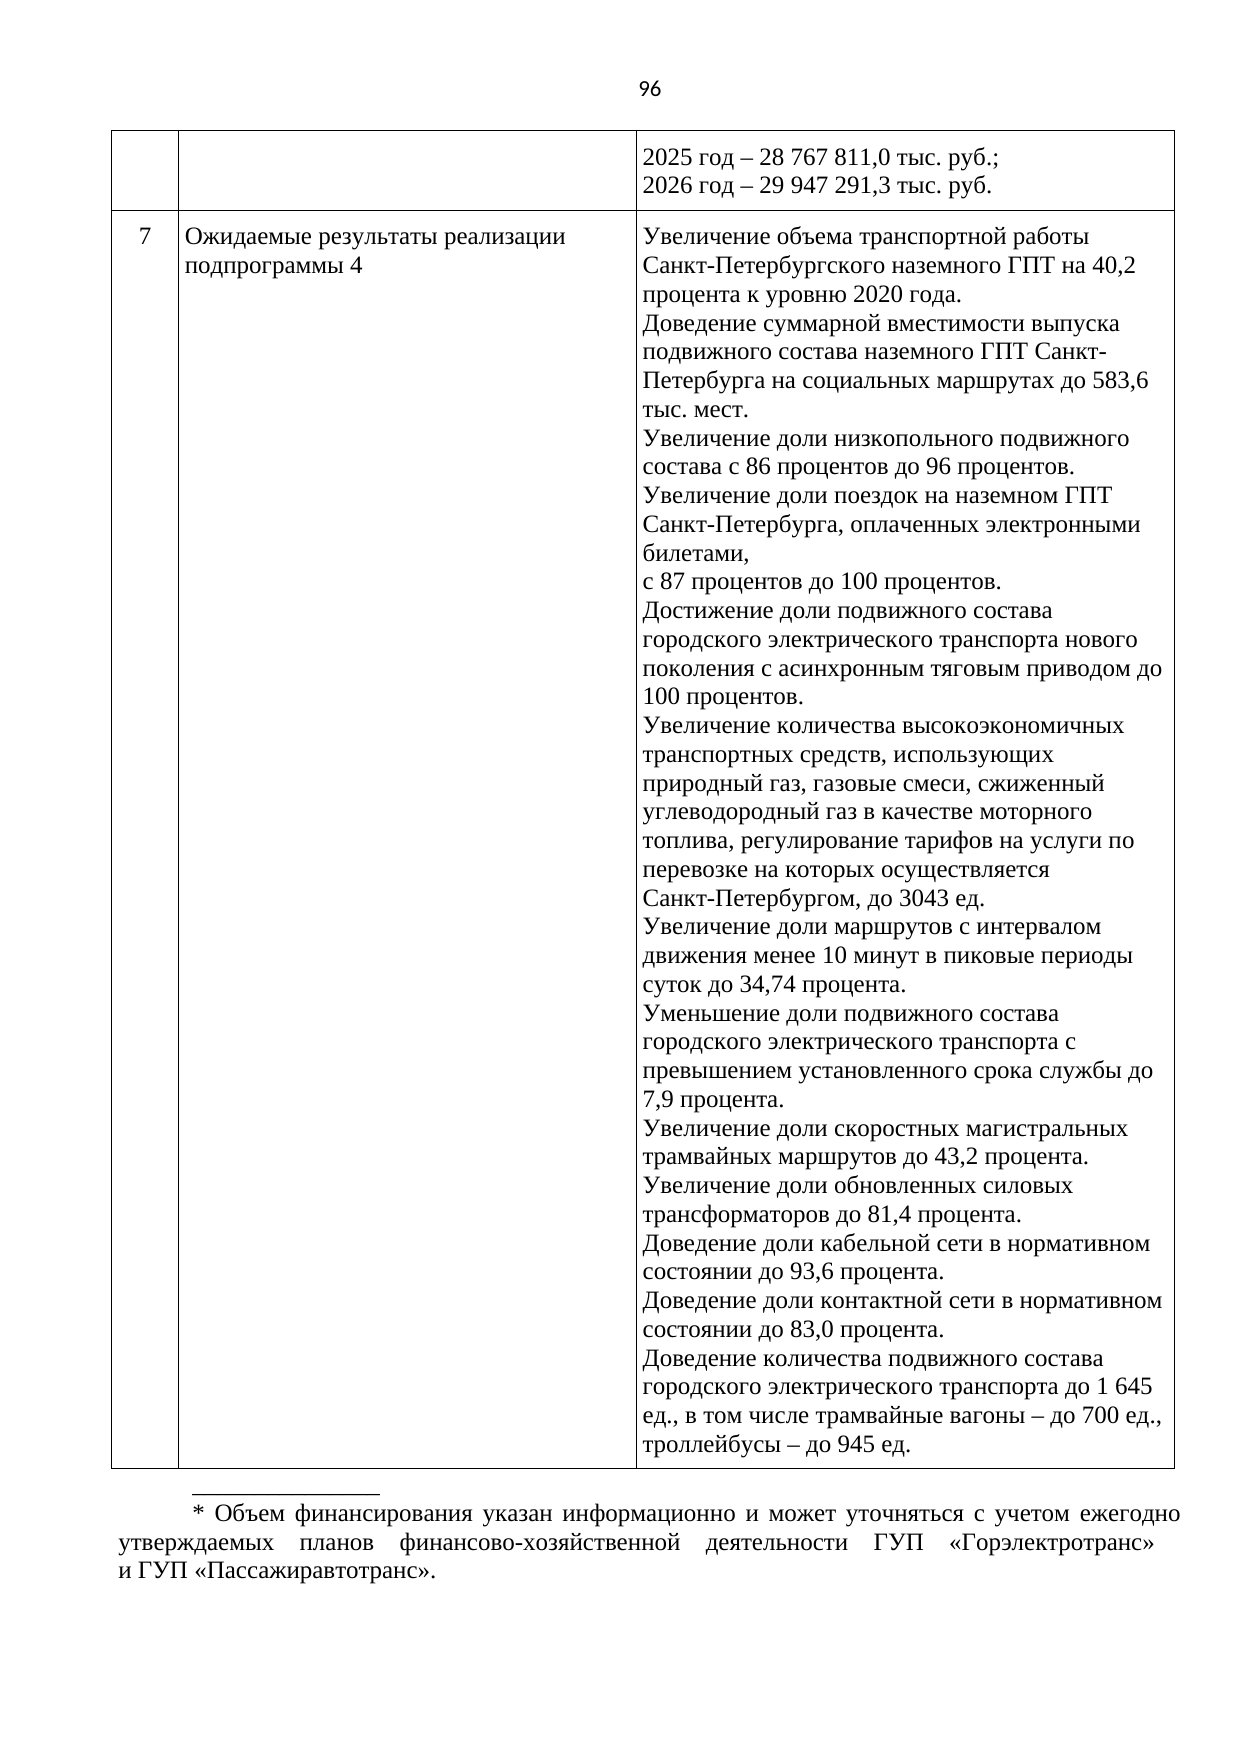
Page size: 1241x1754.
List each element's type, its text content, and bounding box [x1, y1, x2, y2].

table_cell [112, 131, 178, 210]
text * Объем финансирования указан информационно и может уточняться с учетом ежегодно утверждаемых планов финансово-хозяйственной деятельности ГУП «Горэлектротранс» и ГУП «Пассажиравтотранс». [118, 1498, 1181, 1584]
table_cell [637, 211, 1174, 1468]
text _______________ [118, 1469, 1181, 1498]
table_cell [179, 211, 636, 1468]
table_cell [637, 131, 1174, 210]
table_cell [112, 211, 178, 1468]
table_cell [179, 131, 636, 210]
